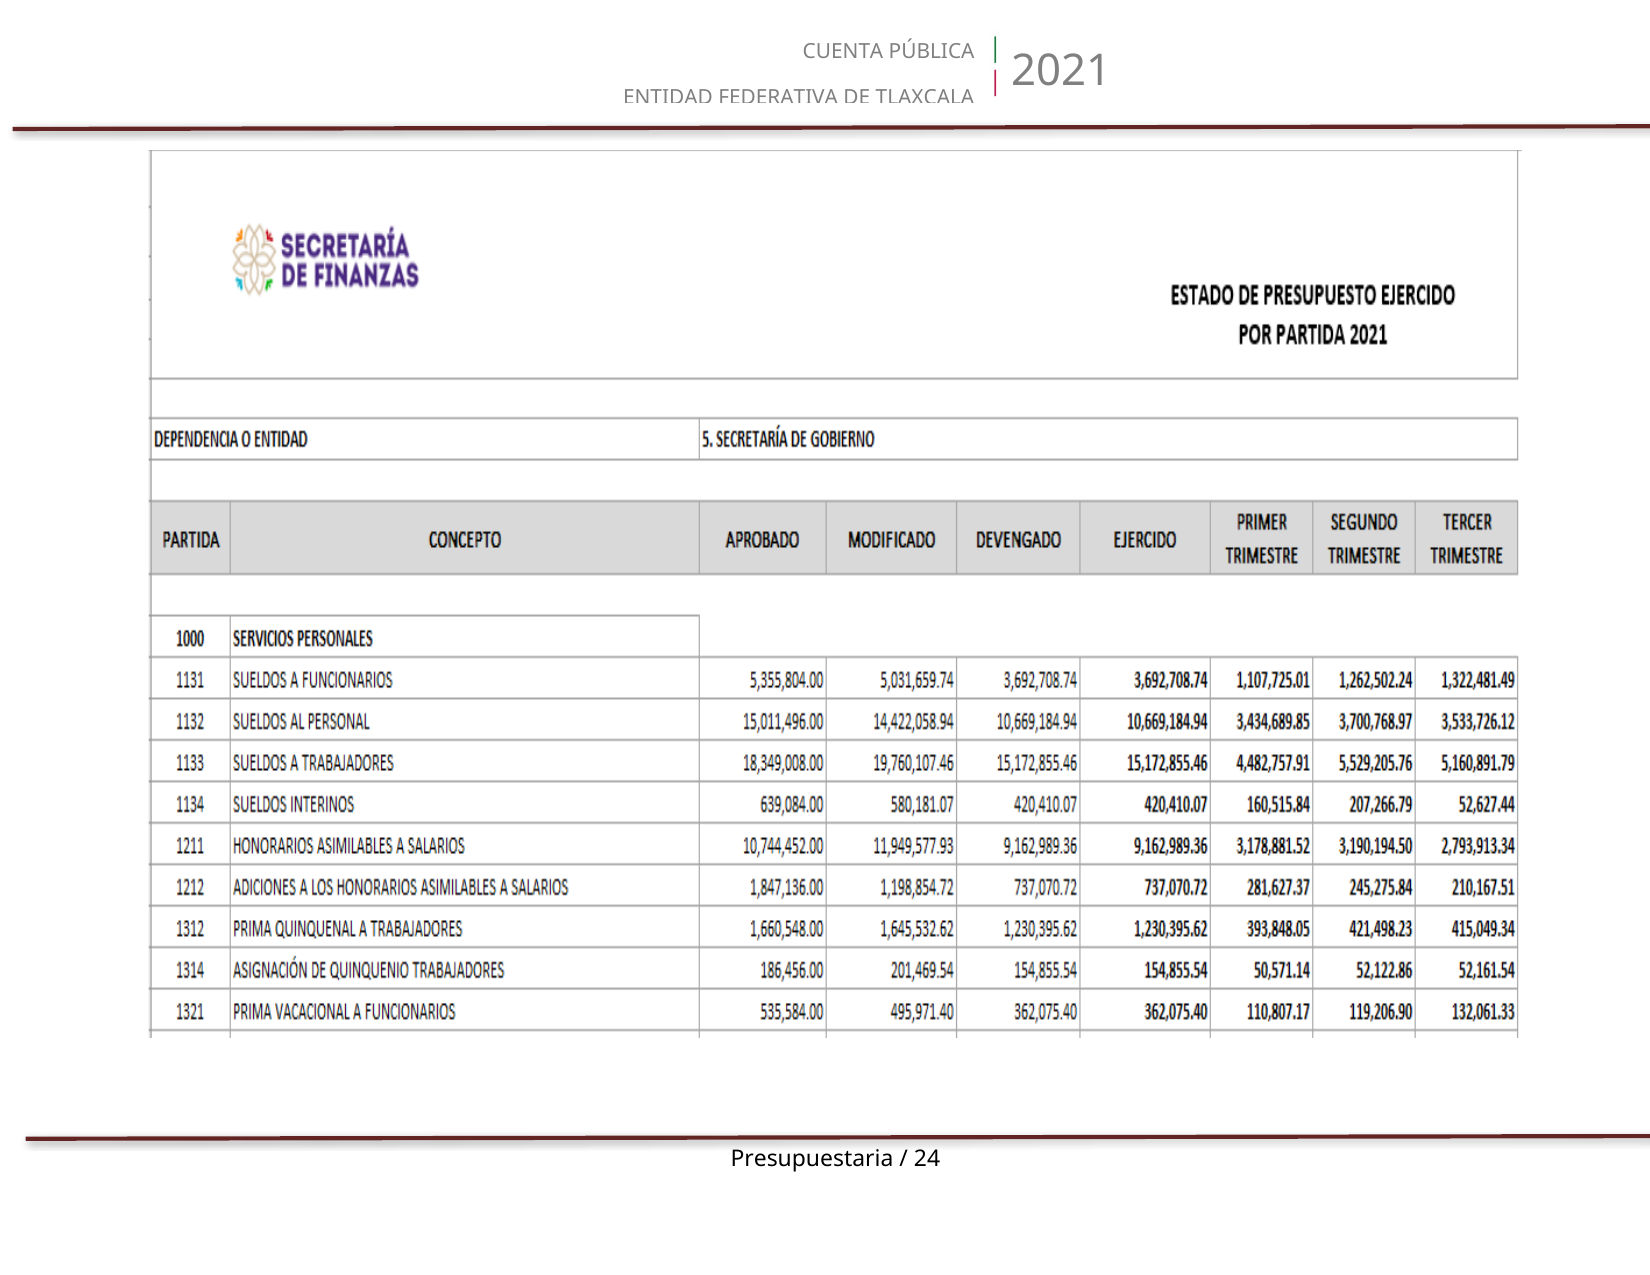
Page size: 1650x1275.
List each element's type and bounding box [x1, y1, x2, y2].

picture [989, 28, 1005, 99]
picture [148, 150, 1522, 1038]
